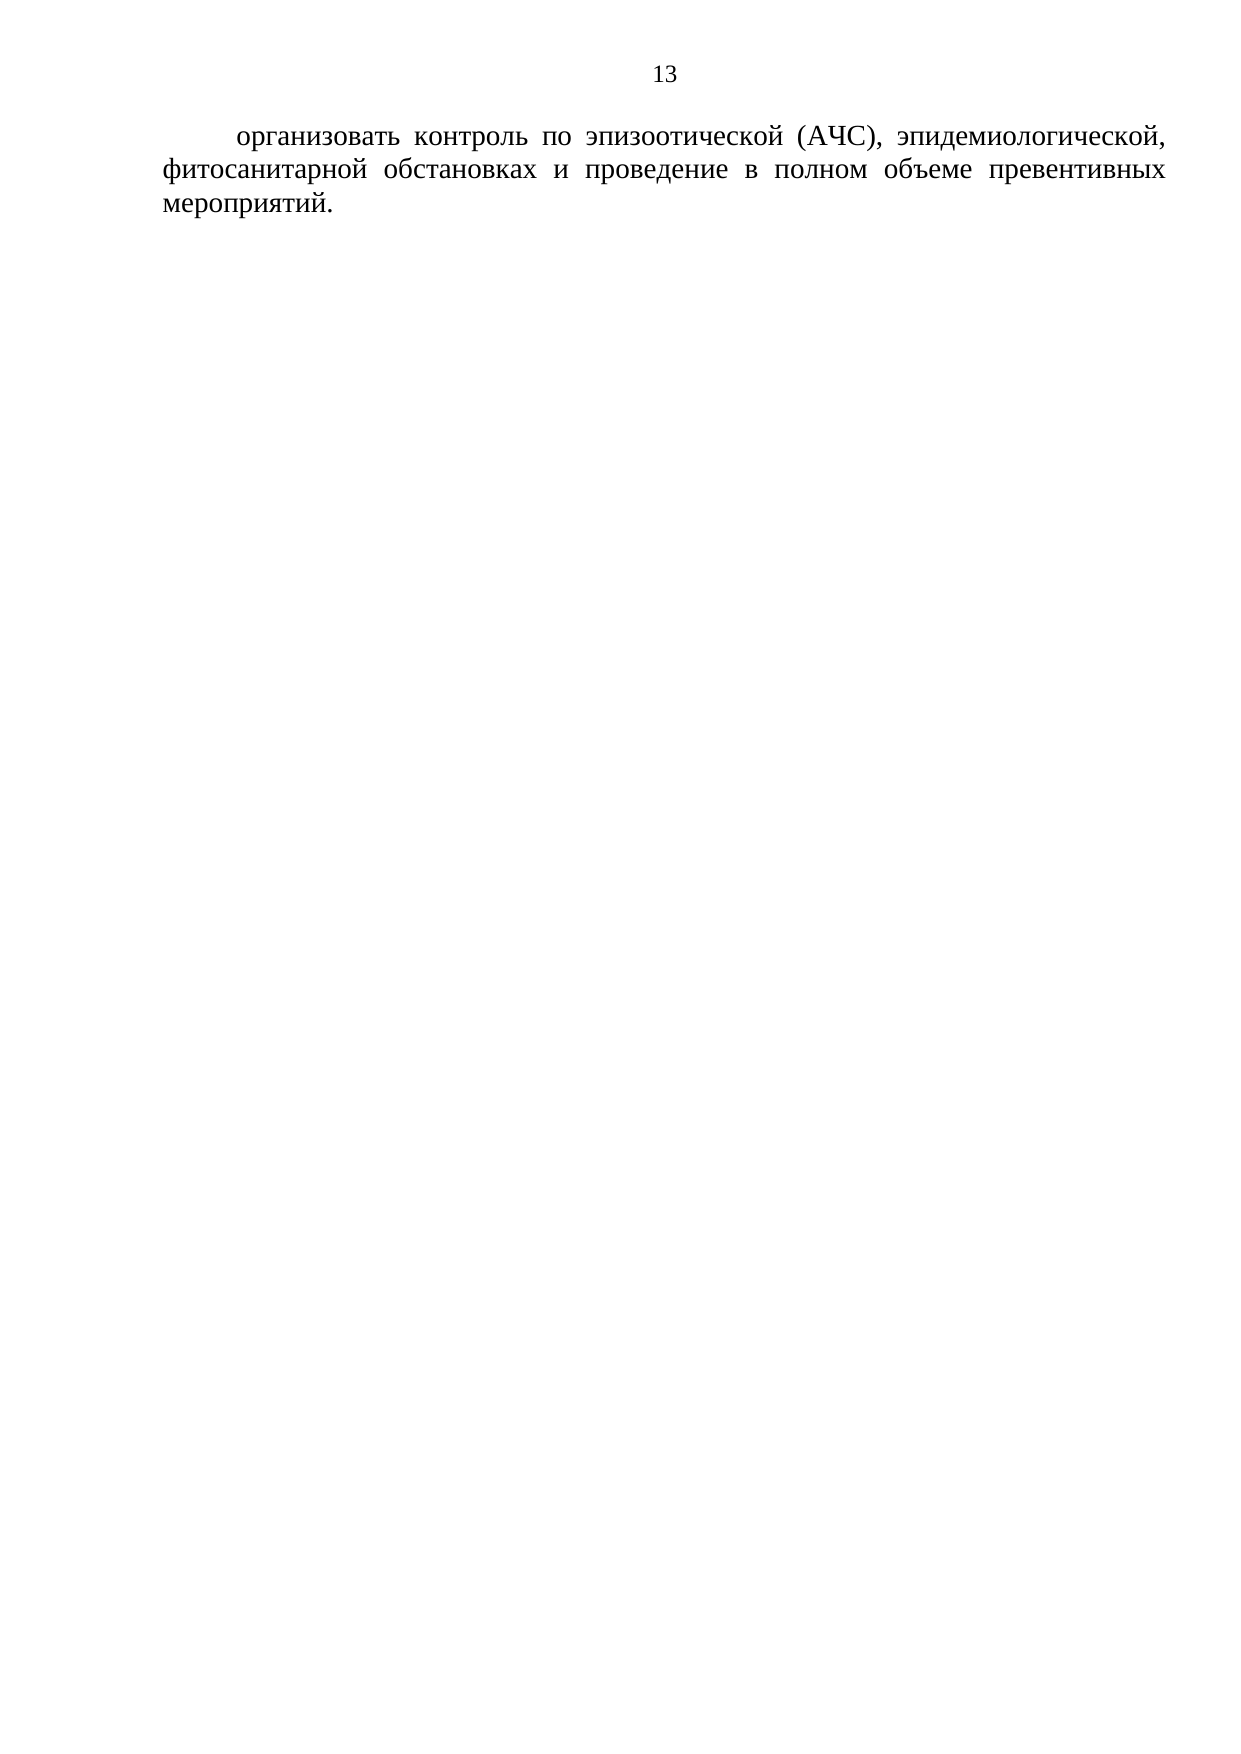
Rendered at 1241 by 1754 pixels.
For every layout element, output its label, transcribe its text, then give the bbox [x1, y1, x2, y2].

text организовать контроль по эпизоотической (АЧС), эпидемиологической, фитосанитарной обстановках и проведение в полном объеме превентивных мероприятий. [162, 118, 1167, 219]
